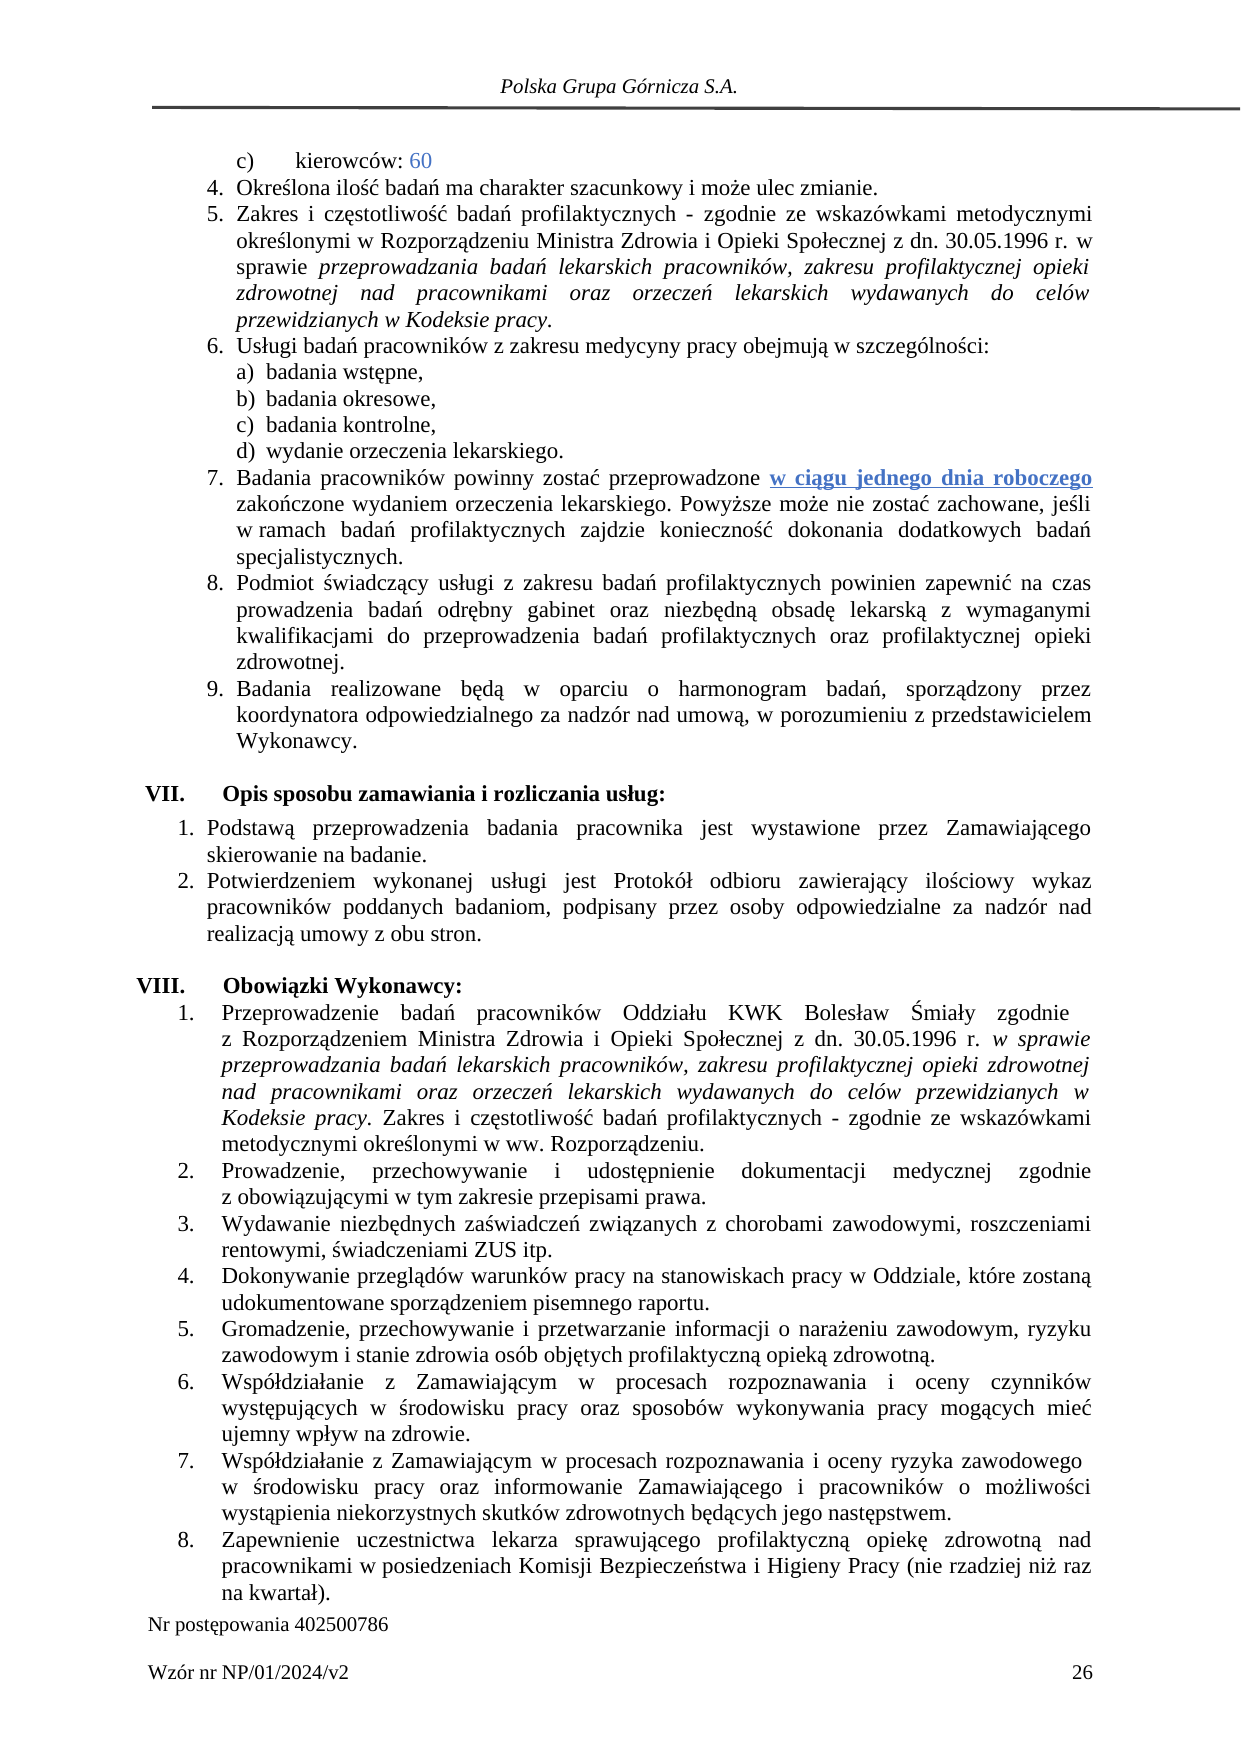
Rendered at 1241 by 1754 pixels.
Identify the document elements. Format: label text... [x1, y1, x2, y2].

list Gromadzenie, przechowywanie i przetwarzanie informacji o narażeniu zawodowym, ryzyku zawodowym i stanie zdrowia osób objętych profilaktyczną opieką zdrowotną. [177, 1315, 1093, 1368]
list Przeprowadzenie badań pracowników Oddziału KWK Bolesław Śmiały zgodnie z Rozporządzeniem Ministra Zdrowia i Opieki Społecznej z dn. 30.05.1996 r. w sprawie przeprowadzania badań lekarskich pracowników, zakresu profilaktycznej opieki zdrowotnej nad pracownikami oraz orzeczeń lekarskich wydawanych do celów przewidzianych w Kodeksie pracy. Zakres i częstotliwość badań profilaktycznych - zgodnie ze wskazówkami metodycznymi określonymi w ww. Rozporządzeniu. [177, 999, 1093, 1157]
list badania okresowe, [236, 385, 1093, 411]
list kierowców: 60 [236, 148, 1093, 174]
list Potwierdzeniem wykonanej usługi jest Protokół odbioru zawierający ilościowy wykaz pracowników poddanych badaniom, podpisany przez osoby odpowiedzialne za nadzór nad realizacją umowy z obu stron. [177, 867, 1093, 946]
list Wydawanie niezbędnych zaświadczeń związanych z chorobami zawodowymi, roszczeniami rentowymi, świadczeniami ZUS itp. [177, 1209, 1093, 1262]
list Zakres i częstotliwość badań profilaktycznych - zgodnie ze wskazówkami metodycznymi określonymi w Rozporządzeniu Ministra Zdrowia i Opieki Społecznej z dn. 30.05.1996 r. w sprawie przeprowadzania badań lekarskich pracowników, zakresu profilaktycznej opieki zdrowotnej nad pracownikami oraz orzeczeń lekarskich wydawanych do celów przewidzianych w Kodeksie pracy. [207, 200, 1093, 332]
list Obowiązki Wykonawcy: [185, 972, 1093, 999]
list Określona ilość badań ma charakter szacunkowy i może ulec zmianie. [207, 174, 1093, 200]
list Współdziałanie z Zamawiającym w procesach rozpoznawania i oceny czynników występujących w środowisku pracy oraz sposobów wykonywania pracy mogących mieć ujemny wpływ na zdrowie. [177, 1368, 1093, 1447]
list Zapewnienie uczestnictwa lekarza sprawującego profilaktyczną opiekę zdrowotną nad pracownikami w posiedzeniach Komisji Bezpieczeństwa i Higieny Pracy (nie rzadziej niż raz na kwartał). [177, 1526, 1093, 1605]
list Badania pracowników powinny zostać przeprowadzone w ciągu jednego dnia roboczego zakończone wydaniem orzeczenia lekarskiego. Powyższe może nie zostać zachowane, jeśli w ramach badań profilaktycznych zajdzie konieczność dokonania dodatkowych badań specjalistycznych. [207, 464, 1093, 569]
list Opis sposobu zamawiania i rozliczania usług: [185, 780, 1093, 806]
list badania wstępne, [236, 358, 1093, 385]
list Usługi badań pracowników z zakresu medycyny pracy obejmują w szczególności: [207, 332, 1093, 358]
list Podmiot świadczący usługi z zakresu badań profilaktycznych powinien zapewnić na czas prowadzenia badań odrębny gabinet oraz niezbędną obsadę lekarską z wymaganymi kwalifikacjami do przeprowadzenia badań profilaktycznych oraz profilaktycznej opieki zdrowotnej. [207, 569, 1093, 675]
list Prowadzenie, przechowywanie i udostępnienie dokumentacji medycznej zgodnie z obowiązującymi w tym zakresie przepisami prawa. [177, 1157, 1093, 1209]
list Podstawą przeprowadzenia badania pracownika jest wystawione przez Zamawiającego skierowanie na badanie. [177, 814, 1093, 867]
list Współdziałanie z Zamawiającym w procesach rozpoznawania i oceny ryzyka zawodowego w środowisku pracy oraz informowanie Zamawiającego i pracowników o możliwości wystąpienia niekorzystnych skutków zdrowotnych będących jego następstwem. [177, 1447, 1093, 1526]
list badania kontrolne, [236, 411, 1093, 437]
list Dokonywanie przeglądów warunków pracy na stanowiskach pracy w Oddziale, które zostaną udokumentowane sporządzeniem pisemnego raportu. [177, 1262, 1093, 1315]
list wydanie orzeczenia lekarskiego. [236, 437, 1093, 464]
list Badania realizowane będą w oparciu o harmonogram badań, sporządzony przez koordynatora odpowiedzialnego za nadzór nad umową, w porozumieniu z przedstawicielem Wykonawcy. [207, 675, 1093, 754]
